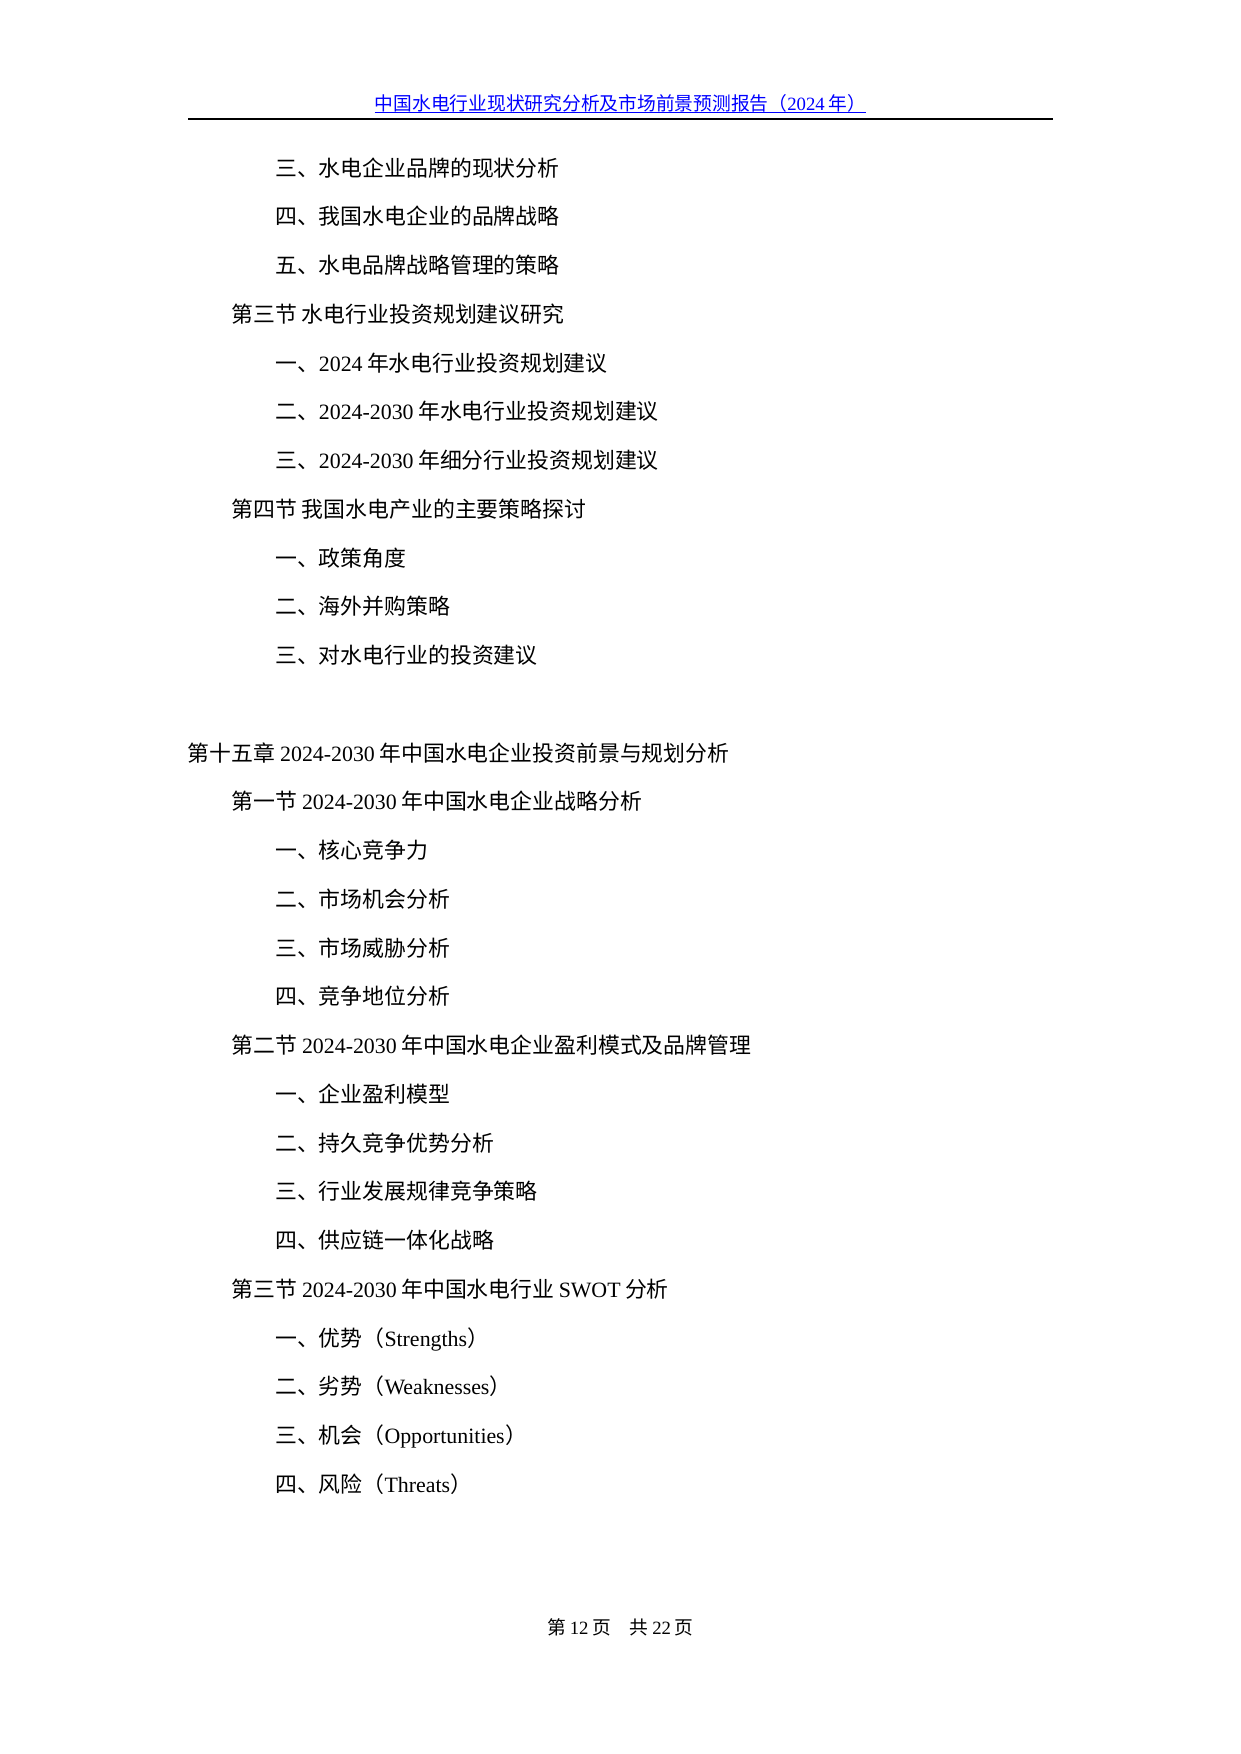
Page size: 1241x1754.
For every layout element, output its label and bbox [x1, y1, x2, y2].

text [187, 150, 1053, 1499]
